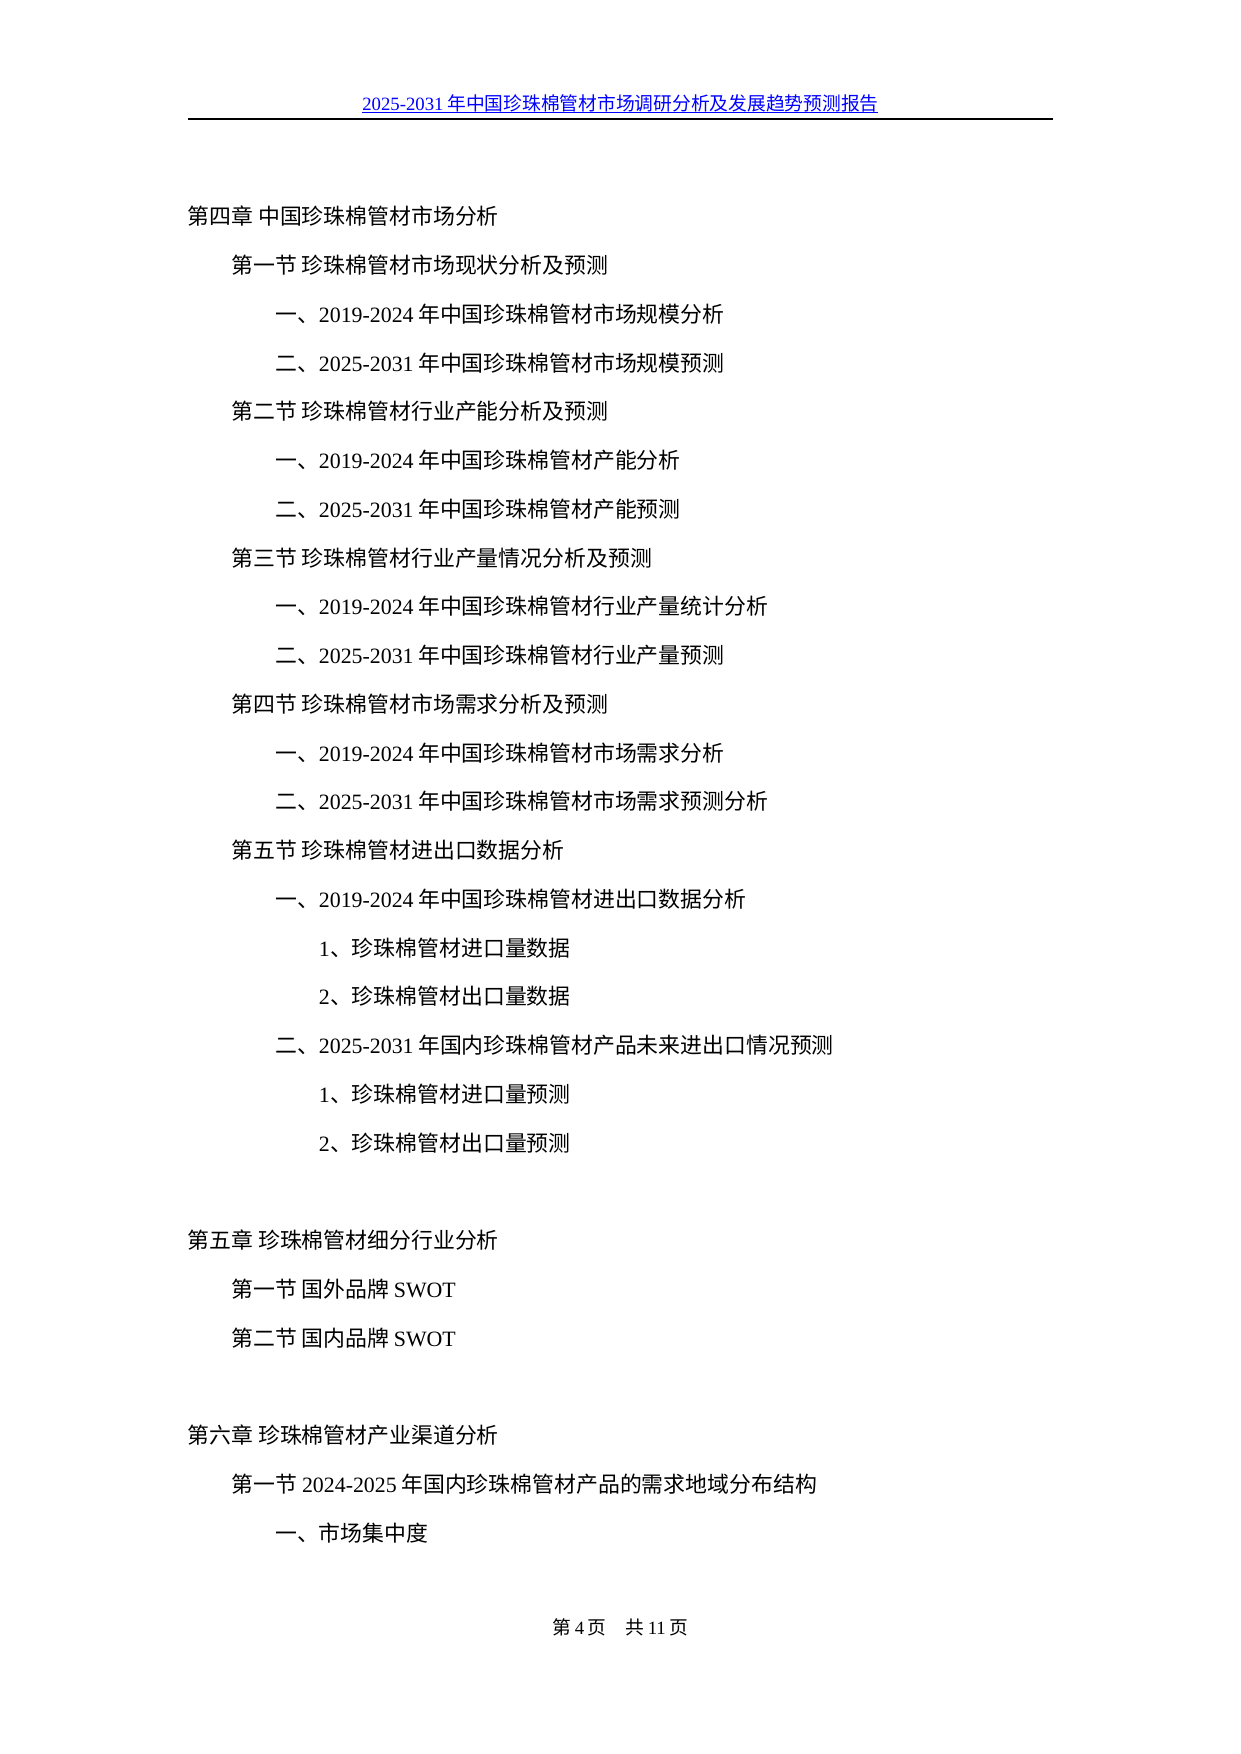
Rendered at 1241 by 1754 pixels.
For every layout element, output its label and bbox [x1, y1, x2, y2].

text [187, 150, 1053, 1548]
